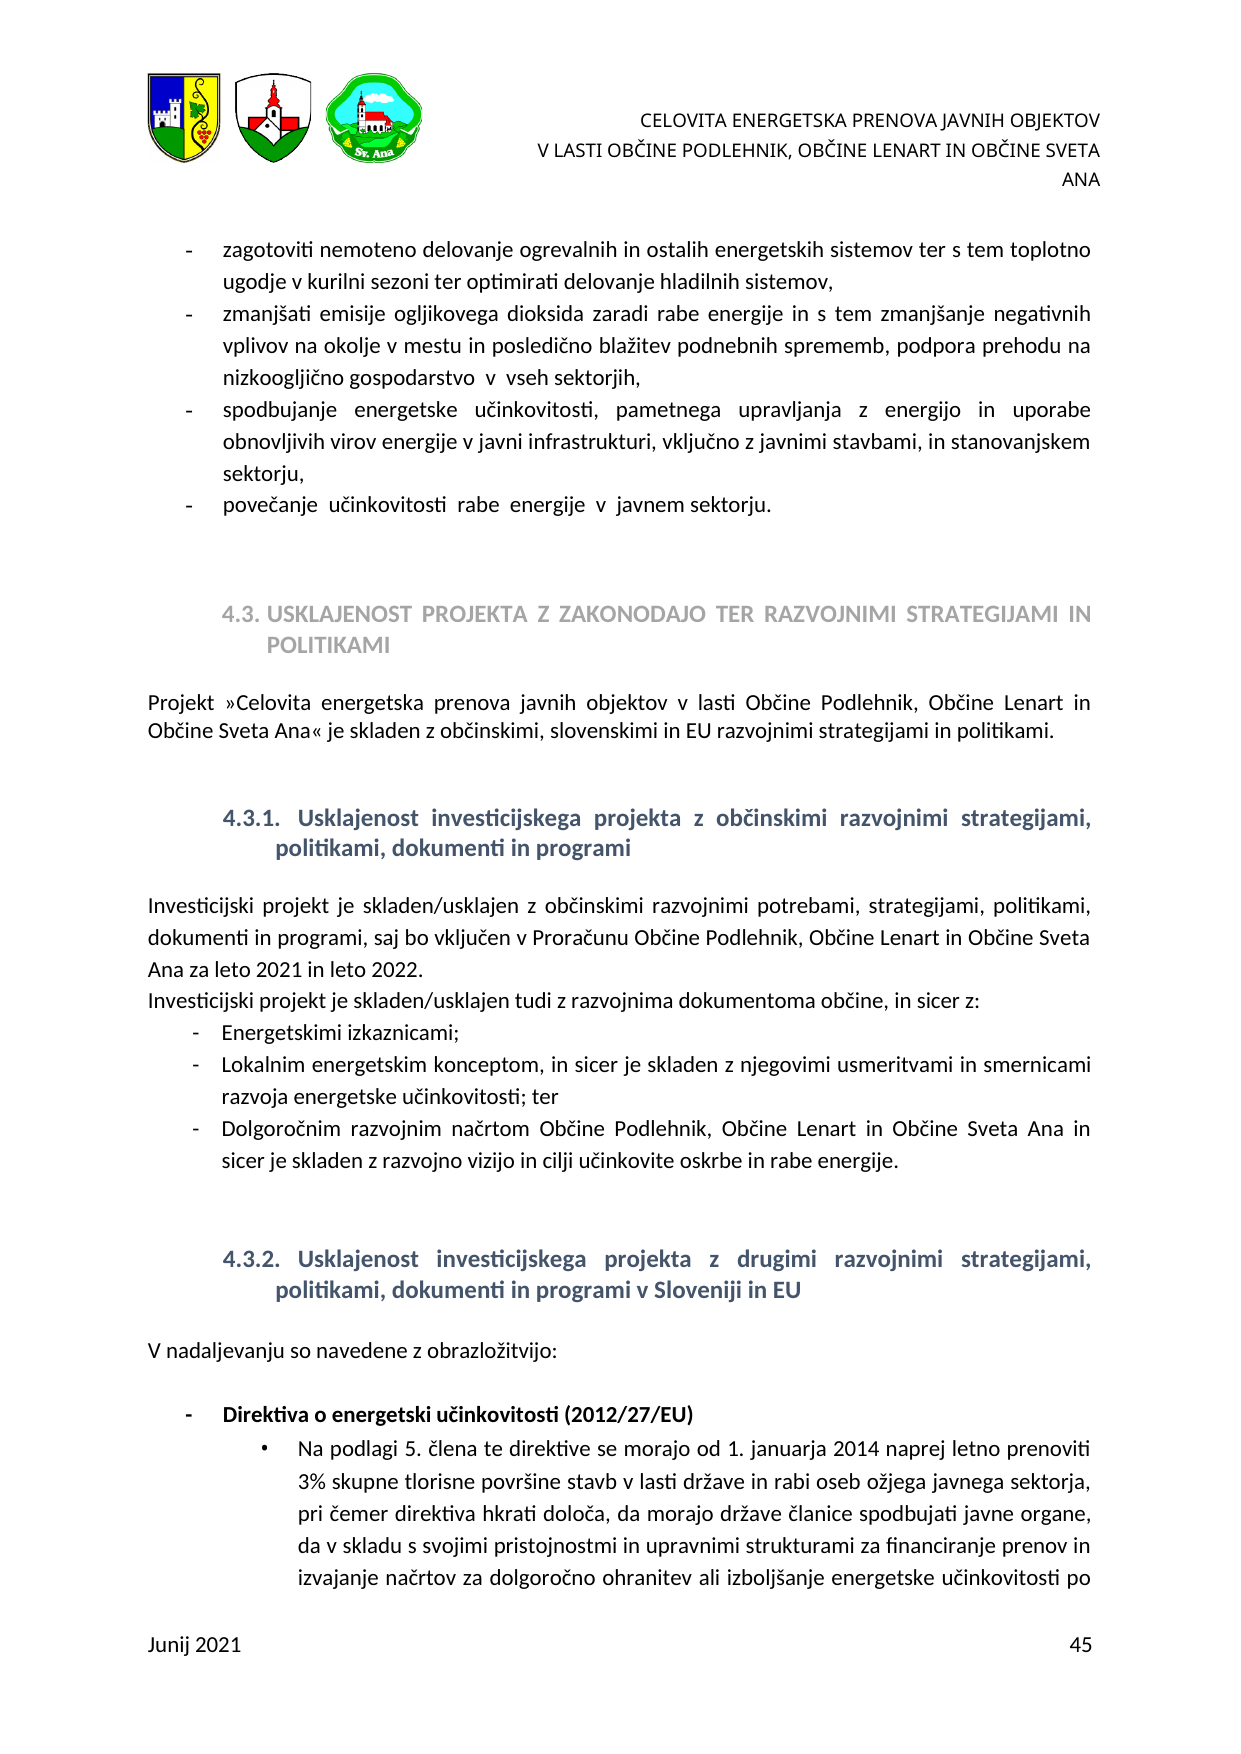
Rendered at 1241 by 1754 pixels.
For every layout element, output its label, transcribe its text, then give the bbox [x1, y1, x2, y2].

picture [325, 73, 423, 163]
list zmanjšati emisije ogljikovega dioksida zaradi rabe energije in s tem zmanjšanje negativnih vplivov na okolje v mestu in posledično blažitev podnebnih sprememb, podpora prehodu na nizkoogljično gospodarstvo v vseh sektorjih, [185, 299, 1093, 391]
list Lokalnim energetskim konceptom, in sicer je skladen z njegovimi usmeritvami in smernicami razvoja energetske učinkovitosti; ter [192, 1050, 1093, 1110]
text V nadaljevanju so navedene z obrazložitvijo: [148, 1337, 1093, 1364]
list Dolgoročnim razvojnim načrtom Občine Podlehnik, Občine Lenart in Občine Sveta Ana in sicer je skladen z razvojno vizijo in cilji učinkovite oskrbe in rabe energije. [192, 1114, 1093, 1174]
picture [235, 73, 312, 163]
text Investicijski projekt je skladen/usklajen tudi z razvojnima dokumentoma občine, in sicer z: [148, 987, 1093, 1014]
subtitle Usklajenost investicijskega projekta z drugimi razvojnimi strategijami, politikami, dokumenti in programi v Sloveniji in EU [223, 1244, 1093, 1305]
list spodbujanje energetske učinkovitosti, pametnega upravljanja z energijo in uporabe obnovljivih virov energije v javni infrastrukturi, vključno z javnimi stavbami, in stanovanjskem sektorju, [185, 395, 1093, 487]
list povečanje učinkovitosti rabe energije v javnem sektorju. [185, 491, 1093, 518]
text Projekt »Celovita energetska prenova javnih objektov v lasti Občine Podlehnik, Občine Lenart in Občine Sveta Ana« je skladen z občinskimi, slovenskimi in EU razvojnimi strategijami in politikami. [148, 688, 1093, 744]
picture [147, 73, 221, 163]
list zagotoviti nemoteno delovanje ogrevalnih in ostalih energetskih sistemov ter s tem toplotno ugodje v kurilni sezoni ter optimirati delovanje hladilnih sistemov, [185, 236, 1093, 295]
subtitle Usklajenost investicijskega projekta z občinskimi razvojnimi strategijami, politikami, dokumenti in programi [223, 802, 1093, 863]
list Energetskimi izkaznicami; [192, 1018, 1093, 1046]
subtitle USKLAJENOST PROJEKTA Z ZAKONODAJO TER RAZVOJNIMI STRATEGIJAMI IN POLITIKAMI [222, 599, 1093, 660]
list Direktiva o energetski učinkovitosti (2012/27/EU) [185, 1400, 1093, 1428]
text Investicijski projekt je skladen/usklajen z občinskimi razvojnimi potrebami, strategijami, politikami, dokumenti in programi, saj bo vključen v Proračunu Občine Podlehnik, Občine Lenart in Občine Sveta Ana za leto 2021 in leto 2022. [148, 891, 1093, 983]
